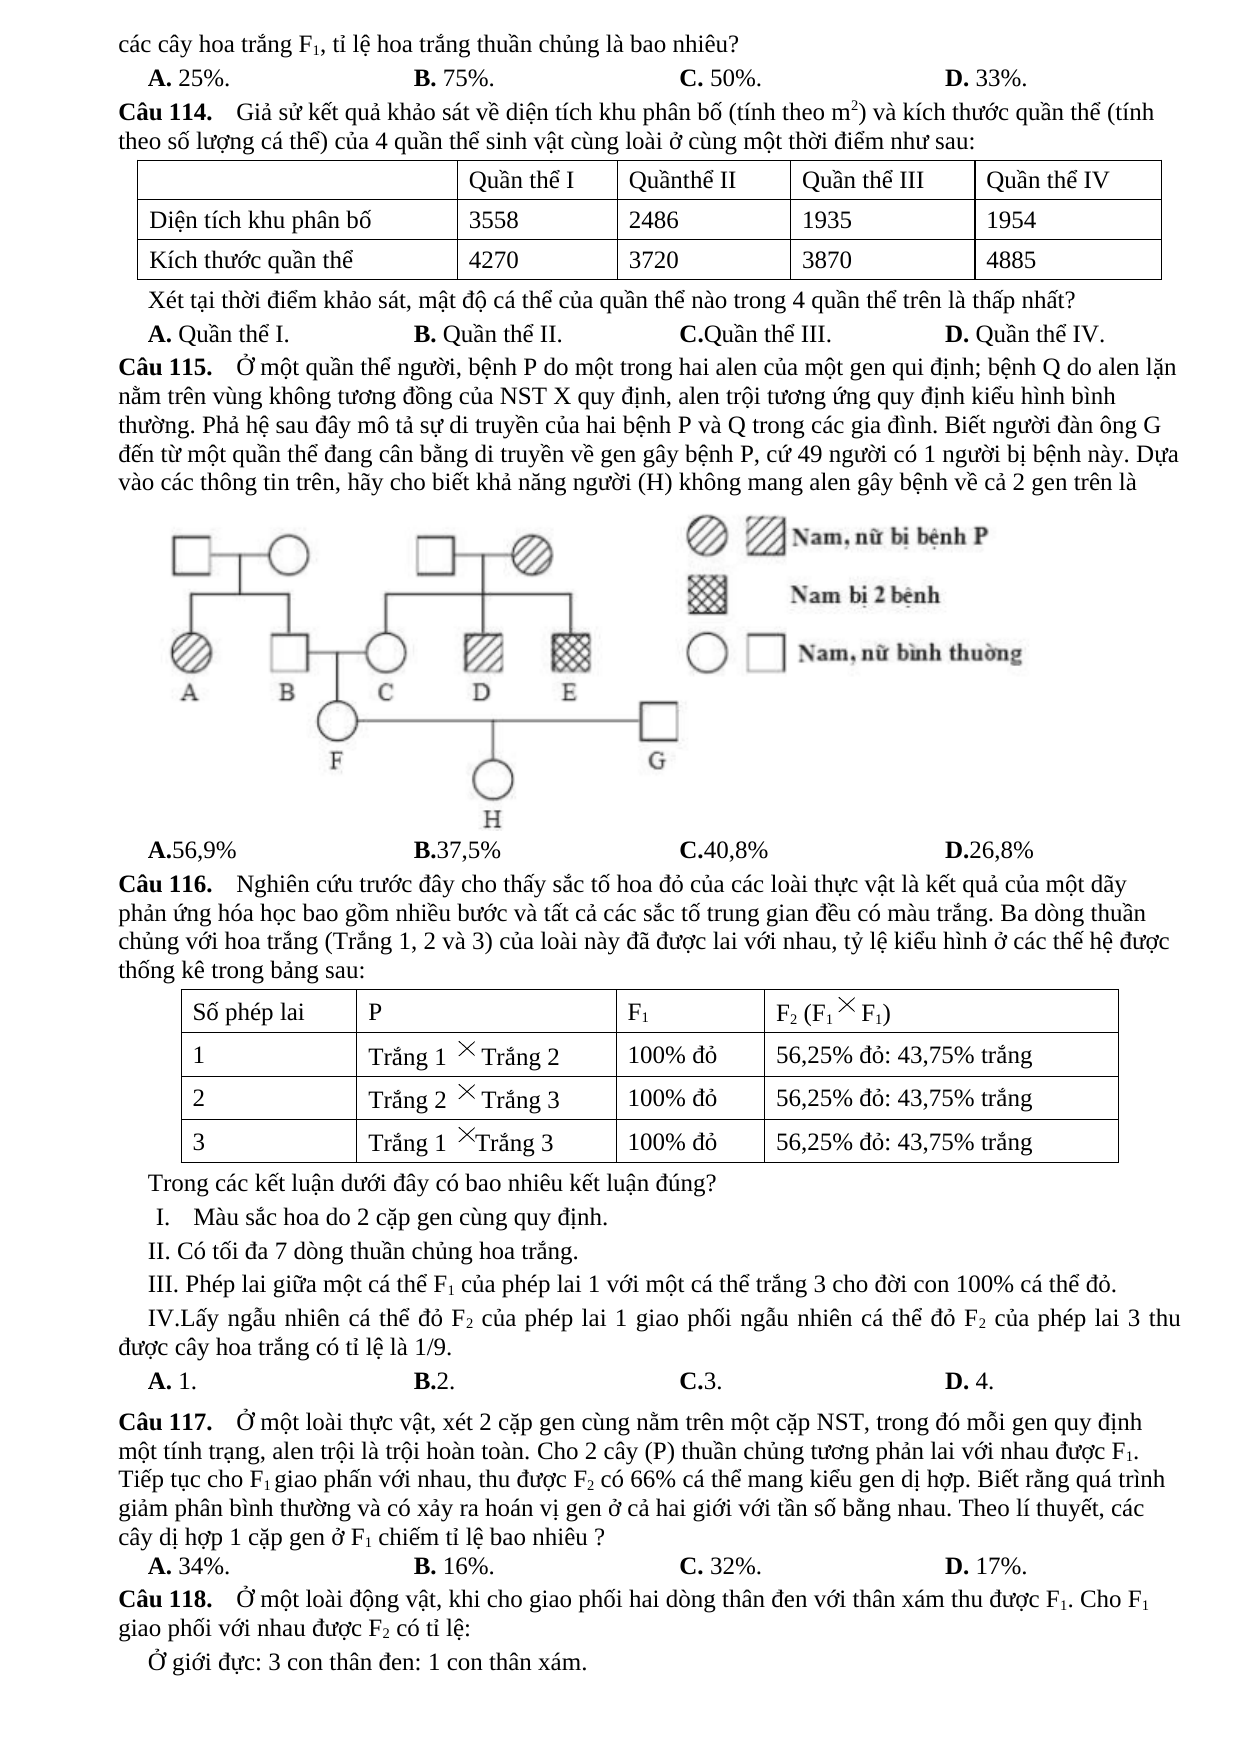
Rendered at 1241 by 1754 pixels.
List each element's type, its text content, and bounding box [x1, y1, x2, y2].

table_cell 56,25% đỏ: 43,75% trắng [765, 1120, 1118, 1162]
table_cell 100% đỏ [617, 1120, 764, 1162]
table_cell Kích thước quần thể [138, 240, 457, 279]
text A. Quần thể I. B. Quần thể II. C.Quần thể III. D. Quần thể IV. [118, 319, 1181, 347]
text Câu 117. Ở một loài thực vật, xét 2 cặp gen cùng nằm trên một cặp NST, trong đó mỗi gen quy định một tính trạng, alen trội là trội hoàn toàn. Cho 2 cây (P) thuần chủng tương phản lai với nhau được F1. Tiếp tục cho F1 giao phấn với nhau, thu được F2 có 66% cá thể mang kiểu gen dị hợp. Biết rằng quá trình giảm phân bình thường và có xảy ra hoán vị gen ở cả hai giới với tần số bằng nhau. Theo lí thuyết, các cây dị hợp 1 cặp gen ở F1 chiếm tỉ lệ bao nhiêu ? [118, 1407, 1181, 1551]
table_cell 100% đỏ [617, 1077, 764, 1119]
table_header Quầnthể II [618, 161, 790, 199]
table_cell 3 [182, 1120, 356, 1162]
text Câu 114. Giả sử kết quả khảo sát về diện tích khu phân bố (tính theo m2) và kích thước quần thể (tính theo số lượng cá thể) của 4 quần thể sinh vật cùng loài ở cùng một thời điểm như sau: [118, 97, 1181, 154]
text Xét tại thời điểm khảo sát, mật độ cá thể của quần thể nào trong 4 quần thể trên là thấp nhất? [118, 285, 1181, 314]
table_header Số phép lai [182, 990, 356, 1032]
table_cell 3558 [458, 200, 617, 239]
table_header Quần thể III [791, 161, 974, 199]
text Câu 116. Nghiên cứu trước đây cho thấy sắc tố hoa đỏ của các loài thực vật là kết quả của một dãy phản ứng hóa học bao gồm nhiều bước và tất cả các sắc tố trung gian đều có màu trắng. Ba dòng thuần chủng với hoa trắng (Trắng 1, 2 và 3) của loài này đã được lai với nhau, tỷ lệ kiểu hình ở các thế hệ được thống kê trong bảng sau: [118, 869, 1181, 984]
table_cell 2 [182, 1077, 356, 1119]
table_header F2 (F1 F1) [765, 990, 1118, 1032]
text Câu 115. Ở một quần thể người, bệnh P do một trong hai alen của một gen qui định; bệnh Q do alen lặn nằm trên vùng không tương đồng của NST X quy định, alen trội tương ứng quy định kiểu hình bình thường. Phả hệ sau đây mô tả sự di truyền của hai bệnh P và Q trong các gia đình. Biết người đàn ông G đến từ một quần thể đang cân bằng di truyền về gen gây bệnh P, cứ 49 người có 1 người bị bệnh này. Dựa vào các thông tin trên, hãy cho biết khả năng người (H) không mang alen gây bệnh về cả 2 gen trên là [118, 352, 1181, 496]
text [118, 29, 1181, 58]
table_header P [357, 990, 616, 1032]
text A. 34%. B. 16%. C. 32%. D. 17%. [118, 1551, 1181, 1579]
text Câu 118. Ở một loài động vật, khi cho giao phối hai dòng thân đen với thân xám thu được F1. Cho F1 giao phối với nhau được F2 có tỉ lệ: [118, 1584, 1181, 1642]
table_cell 100% đỏ [617, 1033, 764, 1076]
table_cell 1 [182, 1033, 356, 1076]
table_header F1 [617, 990, 764, 1032]
text A. 1. B.2. C.3. D. 4. [118, 1366, 1181, 1394]
table_cell 4270 [458, 240, 617, 279]
text I. Màu sắc hoa do 2 cặp gen cùng quy định. [156, 1202, 1181, 1231]
table_cell 3870 [791, 240, 974, 279]
table_cell 1935 [791, 200, 974, 239]
table_cell 2486 [618, 200, 790, 239]
table_cell Trắng 1 Trắng 3 [357, 1120, 616, 1162]
table_cell Diện tích khu phân bố [138, 200, 457, 239]
table_cell 4885 [976, 240, 1161, 279]
text III. Phép lai giữa một cá thể F1 của phép lai 1 với một cá thể trắng 3 cho đời con 100% cá thể đỏ. [118, 1269, 1181, 1298]
table_header Quần thể IV [976, 161, 1161, 199]
text II. Có tối đa 7 dòng thuần chủng hoa trắng. [118, 1236, 1181, 1264]
picture [147, 501, 1042, 831]
table_cell 3720 [618, 240, 790, 279]
text IV.Lấy ngẫu nhiên cá thể đỏ F2 của phép lai 1 giao phối ngẫu nhiên cá thể đỏ F2 của phép lai 3 thu được cây hoa trắng có tỉ lệ là 1/9. [118, 1303, 1181, 1361]
text A.56,9% B.37,5% C.40,8% D.26,8% [118, 835, 1181, 864]
table_header Quần thể I [458, 161, 617, 199]
table_cell 56,25% đỏ: 43,75% trắng [765, 1077, 1118, 1119]
table_cell 1954 [976, 200, 1161, 239]
text A. 25%. B. 75%. C. 50%. D. 33%. [118, 63, 1181, 92]
table_cell 56,25% đỏ: 43,75% trắng [765, 1033, 1118, 1076]
table_header [138, 161, 457, 199]
text Trong các kết luận dưới đây có bao nhiêu kết luận đúng? [118, 1168, 1181, 1197]
table_cell Trắng 1 Trắng 2 [357, 1033, 616, 1076]
text Ở giới đực: 3 con thân đen: 1 con thân xám. [118, 1647, 1181, 1676]
table_cell Trắng 2 Trắng 3 [357, 1077, 616, 1119]
